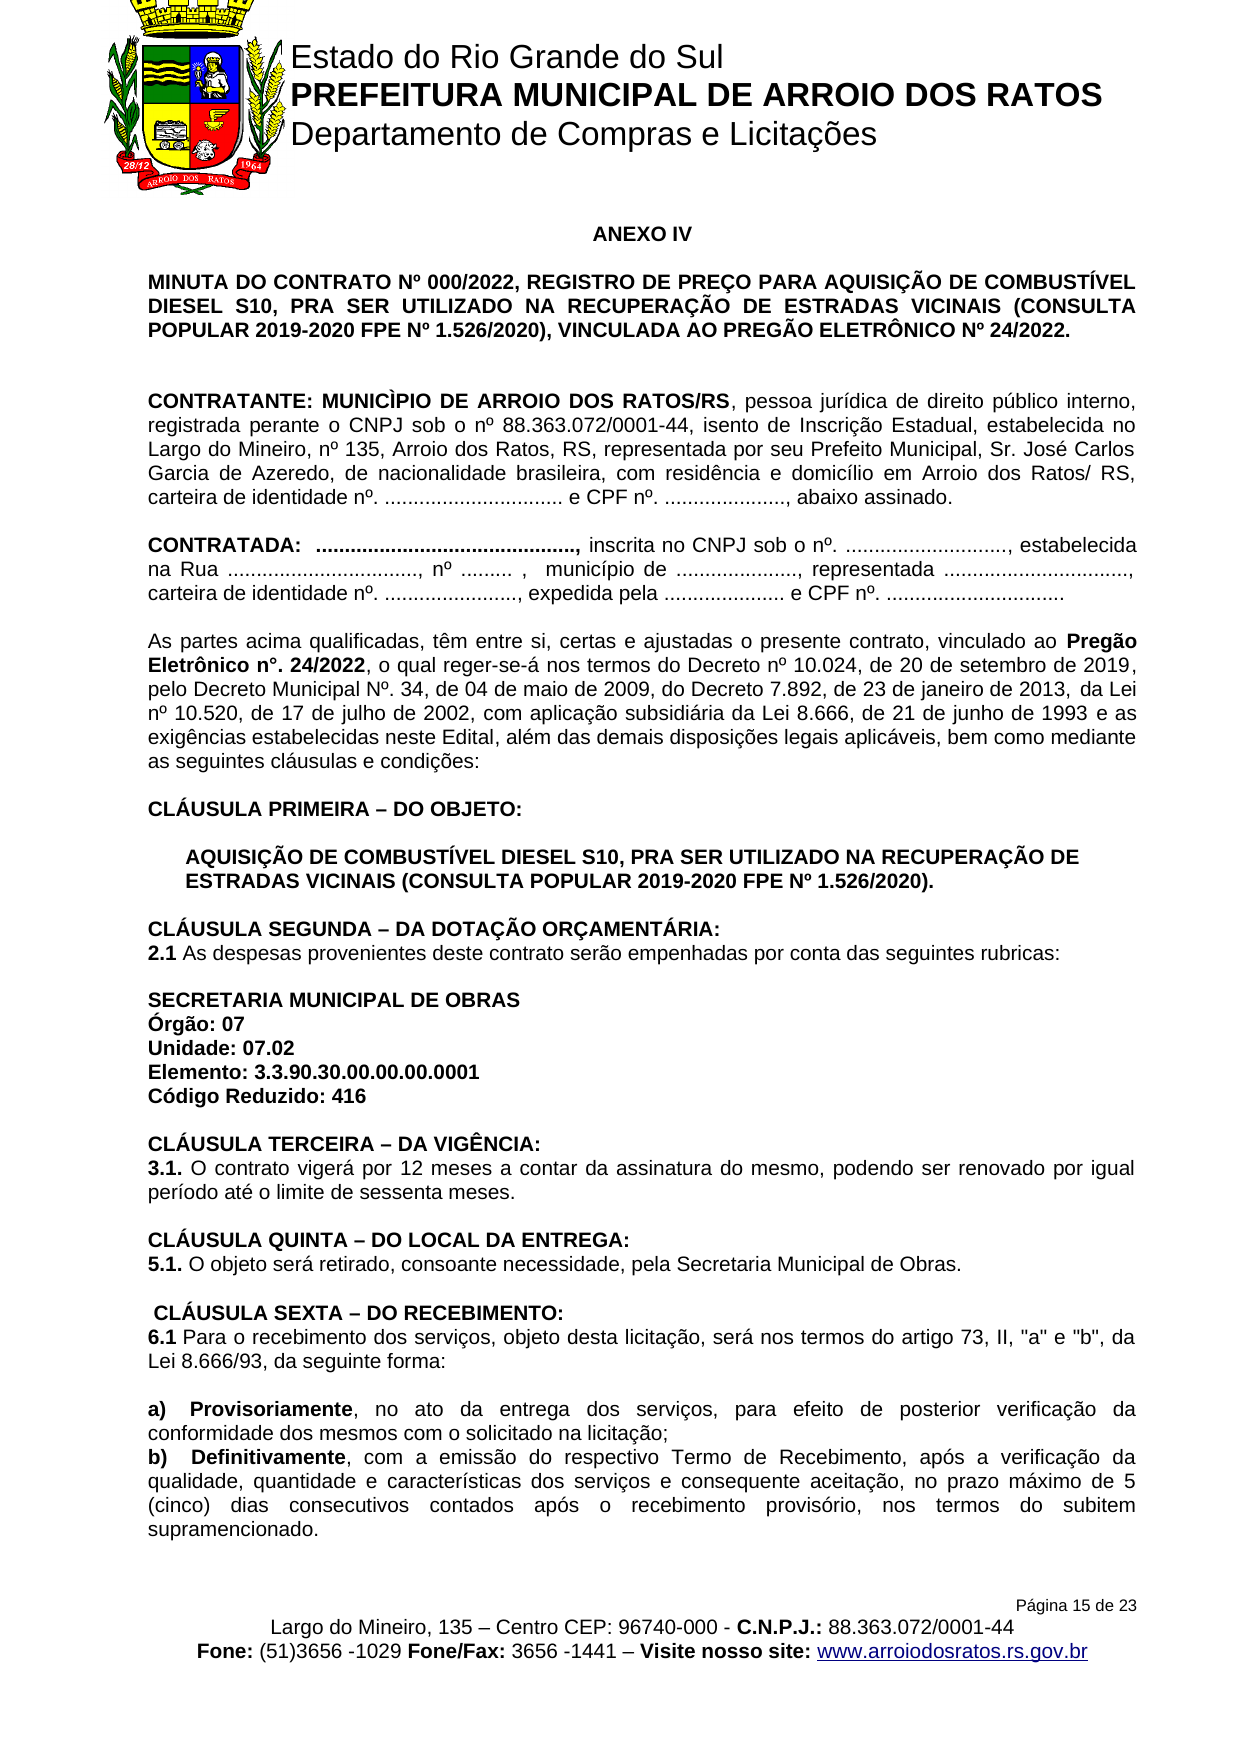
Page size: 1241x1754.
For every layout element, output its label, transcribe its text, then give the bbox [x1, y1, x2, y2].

text CLÁUSULA PRIMEIRA – DO OBJETO: [148, 797, 1137, 821]
text 2.1 As despesas provenientes deste contrato serão empenhadas por conta das seguintes rubricas: [148, 940, 1137, 964]
title MINUTA DO CONTRATO Nº 000/2022, REGISTRO DE PREÇO PARA AQUISIÇÃO DE COMBUSTÍVEL DIESEL S10, PRA SER UTILIZADO NA RECUPERAÇÃO DE ESTRADAS VICINAIS (CONSULTA POPULAR 2019-2020 FPE Nº 1.526/2020), VINCULADA AO PREGÃO ELETRÔNICO Nº 24/2022. [148, 269, 1137, 341]
text CLÁUSULA TERCEIRA – DA VIGÊNCIA: [148, 1132, 1137, 1156]
text CLÁUSULA QUINTA – DO LOCAL DA ENTREGA: [148, 1228, 1137, 1252]
text Órgão: 07 [148, 1012, 1137, 1036]
text CLÁUSULA SEGUNDA – DA DOTAÇÃO ORÇAMENTÁRIA: [148, 916, 1137, 940]
text 6.1 Para o recebimento dos serviços, objeto desta licitação, será nos termos do artigo 73, II, "a" e "b", da Lei 8.666/93, da seguinte forma: [148, 1325, 1137, 1373]
text a) Provisoriamente, no ato da entrega dos serviços, para efeito de posterior verificação da conformidade dos mesmos com o solicitado na licitação; [148, 1397, 1137, 1445]
text 3.1. O contrato vigerá por 12 meses a contar da assinatura do mesmo, podendo ser renovado por igual período até o limite de sessenta meses. [148, 1156, 1137, 1204]
text 5.1. O objeto será retirado, consoante necessidade, pela Secretaria Municipal de Obras. [148, 1252, 1137, 1276]
text CONTRATADA: ............................................., inscrita no CNPJ sob o nº. ............................, estabelecida na Rua ................................., nº ......... , município de ....................., representada ................................, carteira de identidade nº. ......................., expedida pela ..................... e CPF nº. ............................... [148, 533, 1137, 605]
text b) Definitivamente, com a emissão do respectivo Termo de Recebimento, após a verificação da qualidade, quantidade e características dos serviços e consequente aceitação, no prazo máximo de 5 (cinco) dias consecutivos contados após o recebimento provisório, nos termos do subitem supramencionado. [148, 1445, 1137, 1541]
text Elemento: 3.3.90.30.00.00.00.0001 [148, 1060, 1137, 1084]
text SECRETARIA MUNICIPAL DE OBRAS [148, 988, 1137, 1012]
text As partes acima qualificadas, têm entre si, certas e ajustadas o presente contrato, vinculado ao Pregão Eletrônico n°. 24/2022, o qual reger-se-á nos termos do Decreto nº 10.024, de 20 de setembro de 2019, pelo Decreto Municipal Nº. 34, de 04 de maio de 2009, do Decreto 7.892, de 23 de janeiro de 2013, da Lei nº 10.520, de 17 de julho de 2002, com aplicação subsidiária da Lei 8.666, de 21 de junho de 1993 e as exigências estabelecidas neste Edital, além das demais disposições legais aplicáveis, bem como mediante as seguintes cláusulas e condições: [148, 629, 1137, 773]
text CLÁUSULA SEXTA – DO RECEBIMENTO: [148, 1301, 1137, 1325]
text Unidade: 07.02 [148, 1036, 1137, 1060]
picture [101, 0, 295, 198]
text ANEXO IV [148, 222, 1137, 246]
text CONTRATANTE: MUNICÌPIO DE ARROIO DOS RATOS/RS, pessoa jurídica de direito público interno, registrada perante o CNPJ sob o nº 88.363.072/0001-44, isento de Inscrição Estadual, estabelecida no Largo do Mineiro, nº 135, Arroio dos Ratos, RS, representada por seu Prefeito Municipal, Sr. José Carlos Garcia de Azeredo, de nacionalidade brasileira, com residência e domicílio em Arroio dos Ratos/ RS, carteira de identidade nº. ............................... e CPF nº. ....................., abaixo assinado. [148, 389, 1137, 509]
text AQUISIÇÃO DE COMBUSTÍVEL DIESEL S10, PRA SER UTILIZADO NA RECUPERAÇÃO DE ESTRADAS VICINAIS (CONSULTA POPULAR 2019-2020 FPE Nº 1.526/2020). [185, 844, 1137, 892]
text Código Reduzido: 416 [148, 1084, 1137, 1108]
